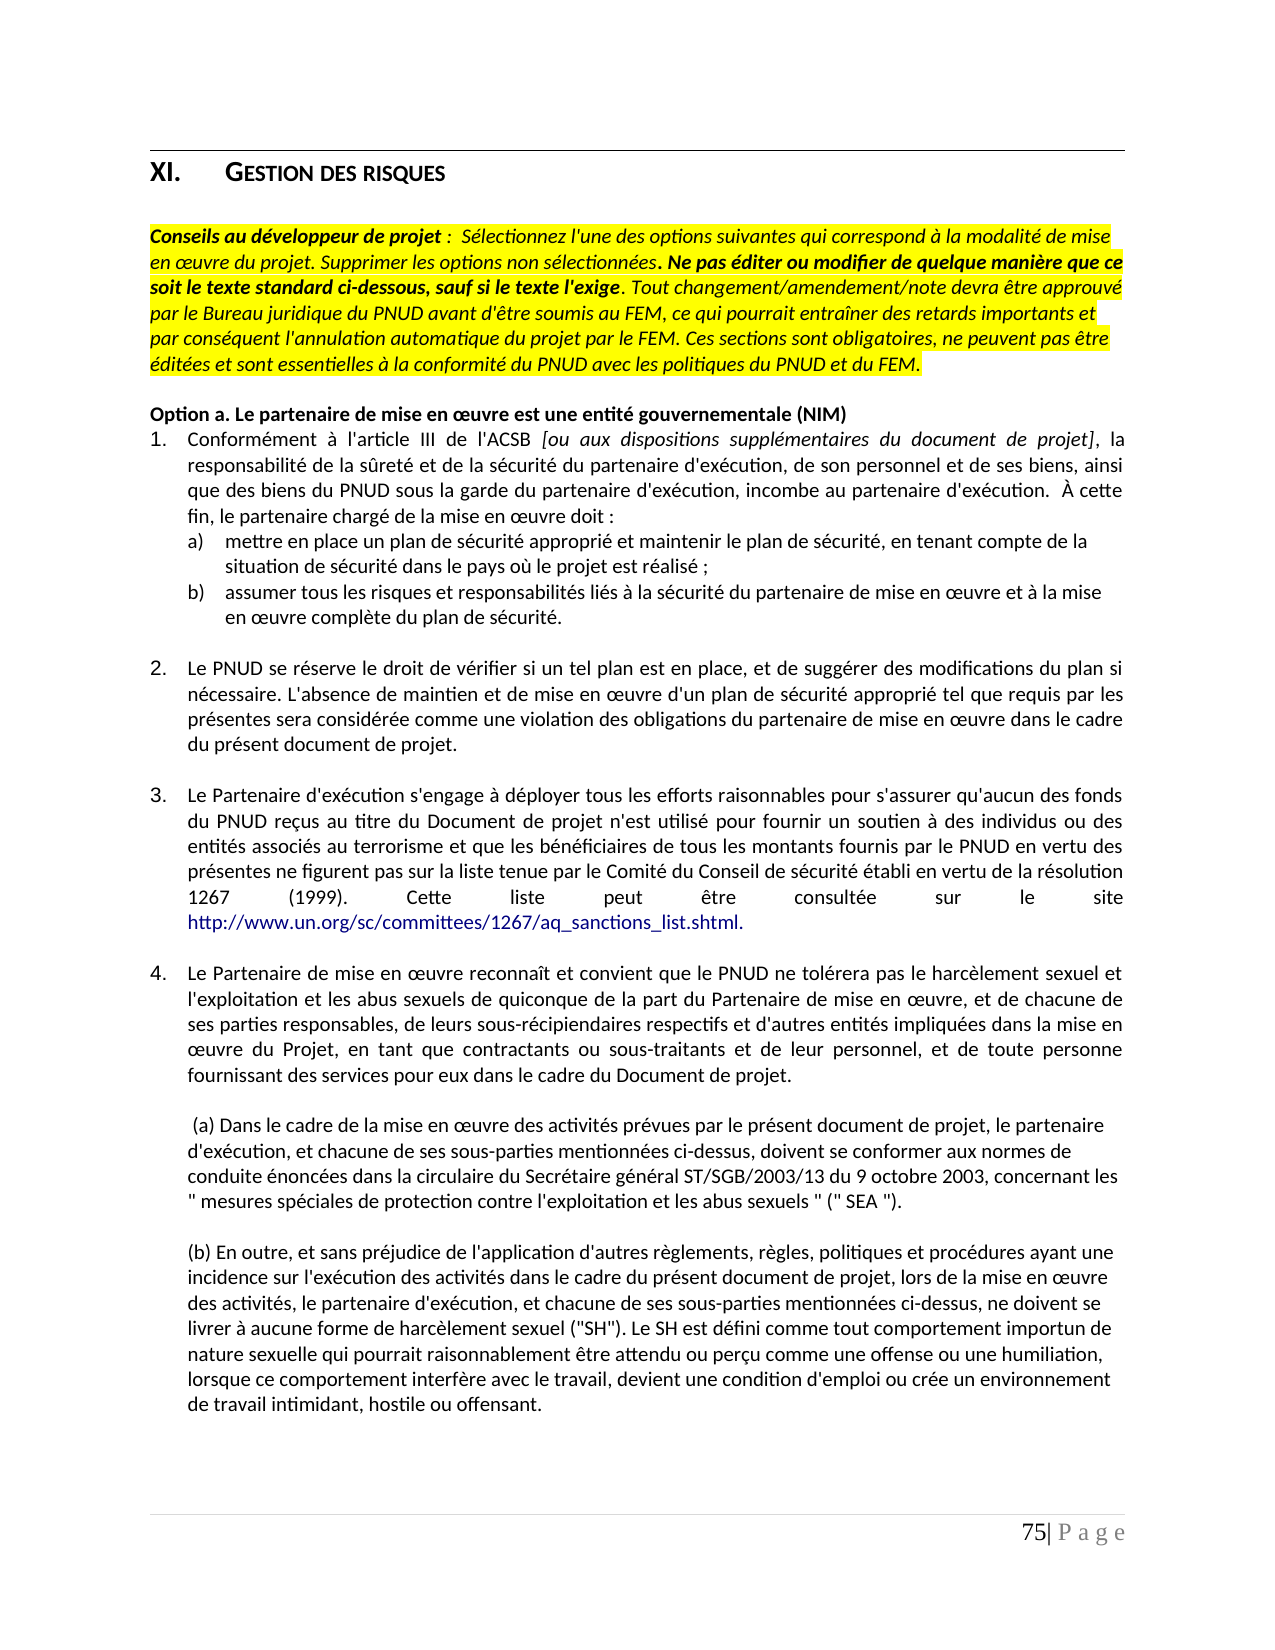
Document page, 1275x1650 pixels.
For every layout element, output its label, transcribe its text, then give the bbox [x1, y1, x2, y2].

list Le Partenaire d'exécution s'engage à déployer tous les efforts raisonnables pour s'assurer qu'aucun des fonds du PNUD reçus au titre du Document de projet n'est utilisé pour fournir un soutien à des individus ou des entités associés au terrorisme et que les bénéficiaires de tous les montants fournis par le PNUD en vertu des présentes ne figurent pas sur la liste tenue par le Comité du Conseil de sécurité établi en vertu de la résolution 1267 (1999). Cette liste peut être consultée sur le site http://www.un.org/sc/committees/1267/aq_sanctions_list.shtml. [150, 782, 1125, 935]
list (a) Dans le cadre de la mise en œuvre des activités prévues par le présent document de projet, le partenaire d'exécution, et chacune de ses sous-parties mentionnées ci-dessus, doivent se conformer aux normes de conduite énoncées dans la circulaire du Secrétaire général ST/SGB/2003/13 du 9 octobre 2003, concernant les " mesures spéciales de protection contre l'exploitation et les abus sexuels " (" SEA "). [187, 1112, 1125, 1214]
list assumer tous les risques et responsabilités liés à la sécurité du partenaire de mise en œuvre et à la mise en œuvre complète du plan de sécurité. [187, 579, 1125, 630]
subtitle Gestion des risques [150, 151, 1125, 189]
list Conformément à l'article III de l'ACSB [ou aux dispositions supplémentaires du document de projet], la responsabilité de la sûreté et de la sécurité du partenaire d'exécution, de son personnel et de ses biens, ainsi que des biens du PNUD sous la garde du partenaire d'exécution, incombe au partenaire d'exécution. À cette fin, le partenaire chargé de la mise en œuvre doit : [150, 427, 1125, 528]
list mettre en place un plan de sécurité approprié et maintenir le plan de sécurité, en tenant compte de la situation de sécurité dans le pays où le projet est réalisé ; [187, 528, 1125, 579]
text Conseils au développeur de projet : Sélectionnez l'une des options suivantes qui correspond à la modalité de mise en œuvre du projet. Supprimer les options non sélectionnées. Ne pas éditer ou modifier de quelque manière que ce soit le texte standard ci-dessous, sauf si le texte l'exige. Tout changement/amendement/note devra être approuvé par le Bureau juridique du PNUD avant d'être soumis au FEM, ce qui pourrait entraîner des retards importants et par conséquent l'annulation automatique du projet par le FEM. Ces sections sont obligatoires, ne peuvent pas être éditées et sont essentielles à la conformité du PNUD avec les politiques du PNUD et du FEM. [150, 224, 1125, 376]
list Le PNUD se réserve le droit de vérifier si un tel plan est en place, et de suggérer des modifications du plan si nécessaire. L'absence de maintien et de mise en œuvre d'un plan de sécurité approprié tel que requis par les présentes sera considérée comme une violation des obligations du partenaire de mise en œuvre dans le cadre du présent document de projet. [150, 655, 1125, 757]
list (b) En outre, et sans préjudice de l'application d'autres règlements, règles, politiques et procédures ayant une incidence sur l'exécution des activités dans le cadre du présent document de projet, lors de la mise en œuvre des activités, le partenaire d'exécution, et chacune de ses sous-parties mentionnées ci-dessus, ne doivent se livrer à aucune forme de harcèlement sexuel ("SH"). Le SH est défini comme tout comportement importun de nature sexuelle qui pourrait raisonnablement être attendu ou perçu comme une offense ou une humiliation, lorsque ce comportement interfère avec le travail, devient une condition d'emploi ou crée un environnement de travail intimidant, hostile ou offensant. [187, 1239, 1125, 1417]
text Option a. Le partenaire de mise en œuvre est une entité gouvernementale (NIM) [150, 401, 1125, 427]
list Le Partenaire de mise en œuvre reconnaît et convient que le PNUD ne tolérera pas le harcèlement sexuel et l'exploitation et les abus sexuels de quiconque de la part du Partenaire de mise en œuvre, et de chacune de ses parties responsables, de leurs sous-récipiendaires respectifs et d'autres entités impliquées dans la mise en œuvre du Projet, en tant que contractants ou sous-traitants et de leur personnel, et de toute personne fournissant des services pour eux dans le cadre du Document de projet. [150, 960, 1125, 1087]
